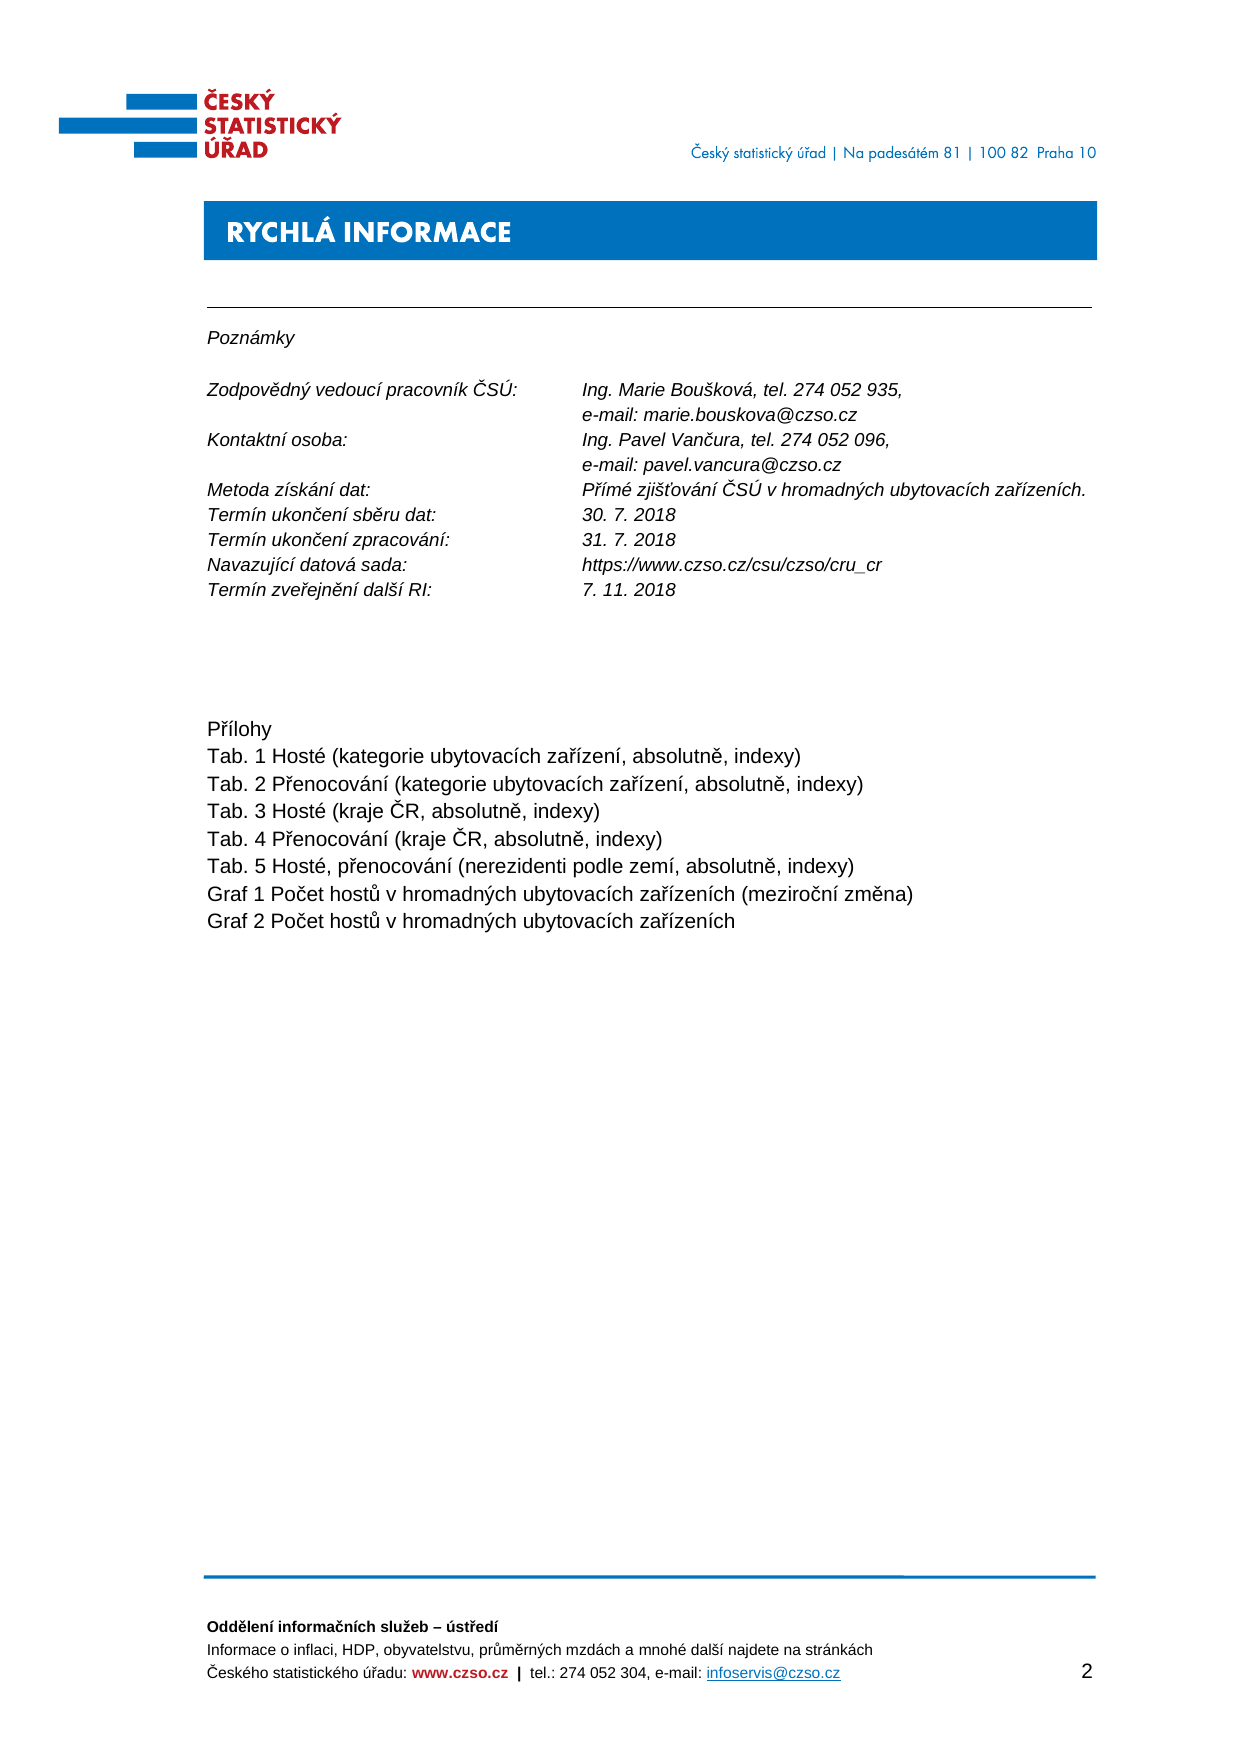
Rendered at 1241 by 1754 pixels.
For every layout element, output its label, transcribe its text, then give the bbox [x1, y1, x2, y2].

text Zodpovědný vedoucí pracovník ČSÚ: Ing. Marie Boušková, tel. 274 052 935, e-mail: marie.bouskova@czso.cz [207, 357, 1092, 427]
text Tab. 4 Přenocování (kraje ČR, absolutně, indexy) [207, 826, 1092, 850]
text Tab. 1 Hosté (kategorie ubytovacích zařízení, absolutně, indexy) [207, 744, 1092, 768]
text Termín ukončení zpracování: 31. 7. 2018 [207, 527, 1092, 552]
text Tab. 2 Přenocování (kategorie ubytovacích zařízení, absolutně, indexy) [207, 771, 1092, 795]
text Metoda získání dat: Přímé zjišťování ČSÚ v hromadných ubytovacích zařízeních. [207, 477, 1092, 502]
text Přílohy [207, 716, 1092, 740]
text Tab. 5 Hosté, přenocování (nerezidenti podle zemí, absolutně, indexy) [207, 854, 1092, 878]
text Termín ukončení sběru dat: 30. 7. 2018 [207, 502, 1092, 527]
text Graf 1 Počet hostů v hromadných ubytovacích zařízeních (meziroční změna) [207, 881, 1092, 905]
text Graf 2 Počet hostů v hromadných ubytovacích zařízeních [207, 909, 1092, 933]
text Tab. 3 Hosté (kraje ČR, absolutně, indexy) [207, 799, 1092, 823]
text Poznámky [207, 308, 1092, 348]
text Navazující datová sada: https://www.czso.cz/csu/czso/cru_cr [207, 552, 1092, 577]
text Kontaktní osoba: Ing. Pavel Vančura, tel. 274 052 096, e-mail: pavel.vancura@czso.cz [207, 427, 1092, 477]
text Termín zveřejnění další RI: 7. 11. 2018 [207, 577, 1092, 602]
